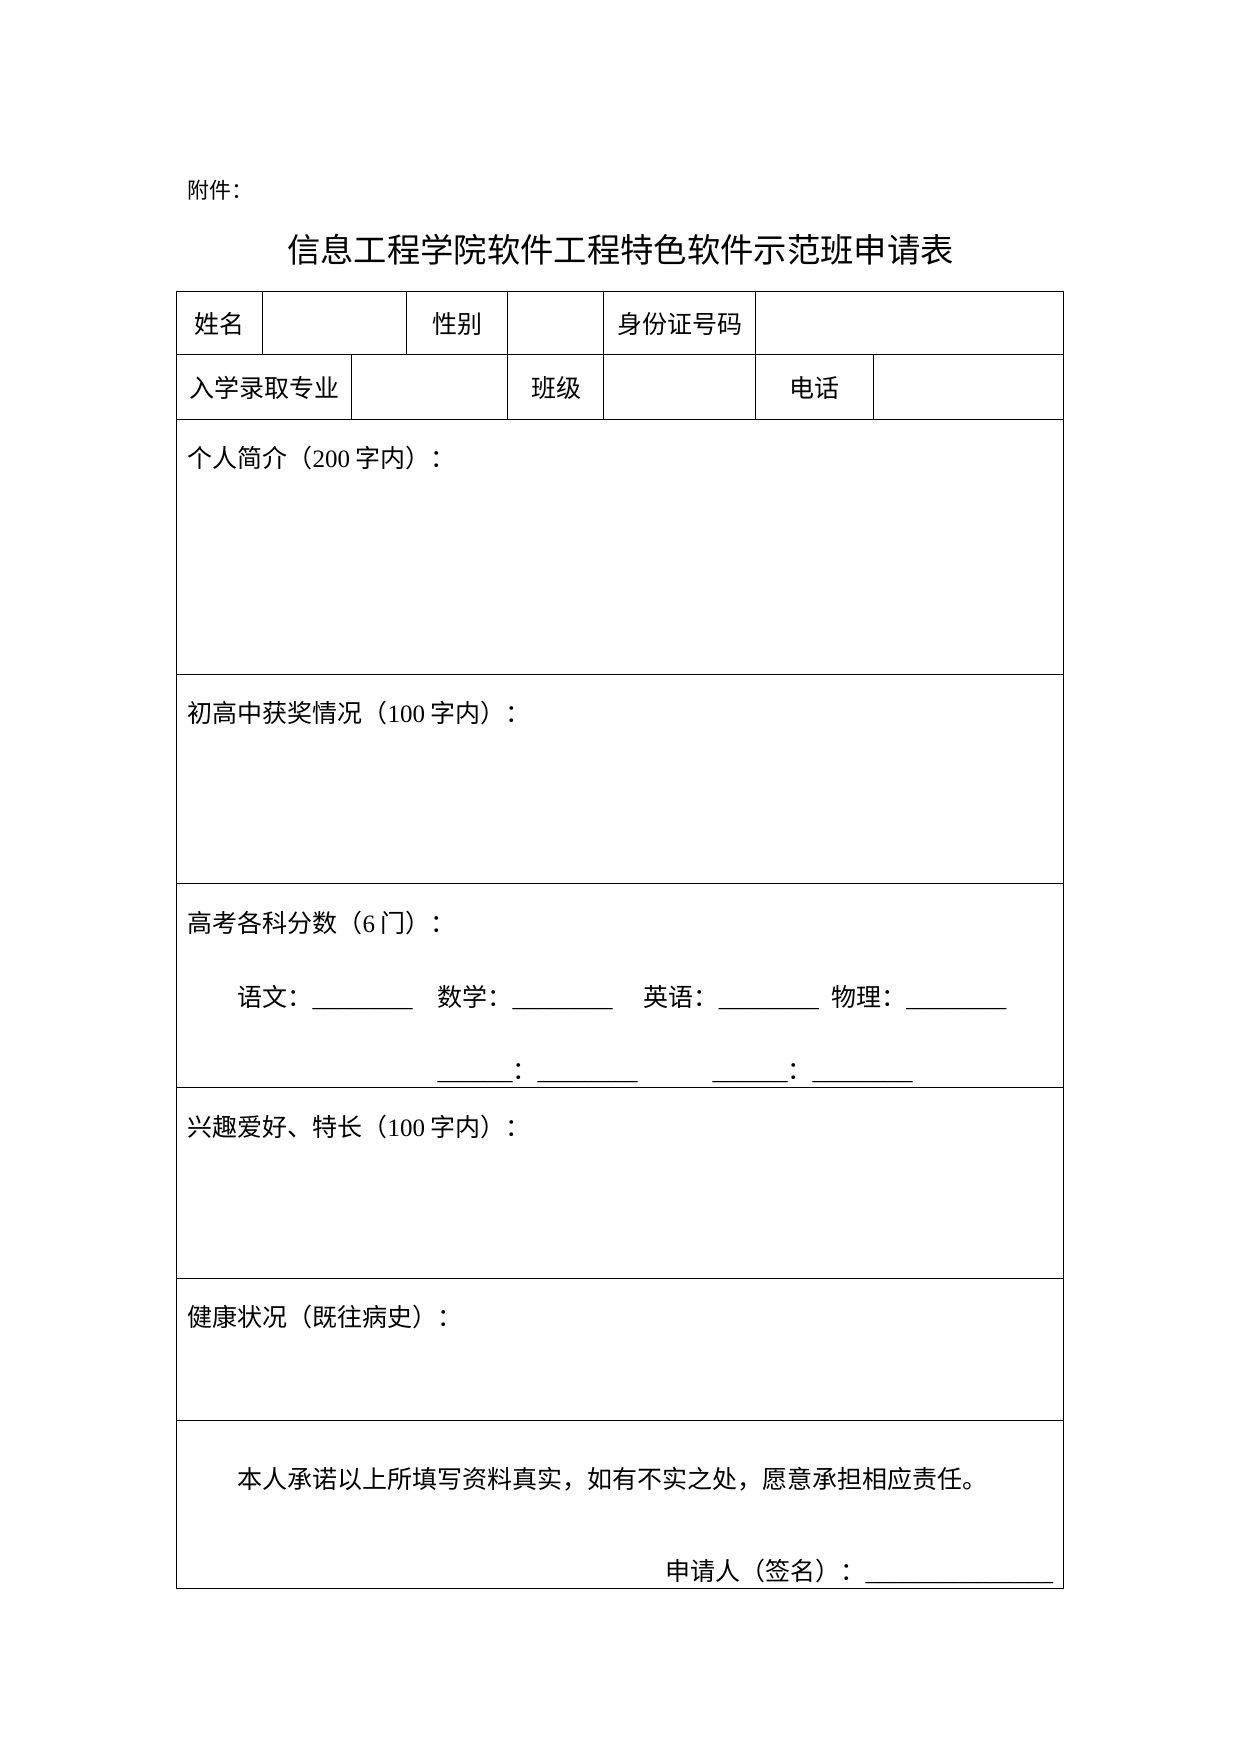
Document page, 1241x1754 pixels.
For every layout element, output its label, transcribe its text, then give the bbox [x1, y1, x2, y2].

table_cell [352, 355, 507, 419]
title 附件： [187, 172, 1053, 205]
table_header [756, 292, 1063, 354]
table_cell [604, 355, 755, 419]
table_cell [874, 355, 1063, 419]
table_header 身份证号码 [604, 292, 755, 354]
table_cell 班级 [508, 355, 603, 419]
table_cell 本人承诺以上所填写资料真实，如有不实之处，愿意承担相应责任。 申请人（签名）：_______________ [177, 1421, 1063, 1588]
table_header 姓名 [177, 292, 262, 354]
table_header [508, 292, 603, 354]
table_header 性别 [407, 292, 507, 354]
table_cell 高考各科分数（6门）： 语文：________ 数学：________ 英语：________ 物理：________ ______：________ ______：________ [177, 884, 1063, 1087]
table_cell 入学录取专业 [177, 355, 351, 419]
table_header [263, 292, 406, 354]
table_cell 健康状况（既往病史）： [177, 1279, 1063, 1420]
table_cell 初高中获奖情况（100字内）： [177, 675, 1063, 883]
title 信息工程学院软件工程特色软件示范班申请表 [187, 215, 1053, 280]
table_cell 个人简介（200字内）： [177, 420, 1063, 674]
table_cell 电话 [756, 355, 873, 419]
table_cell 兴趣爱好、特长（100字内）： [177, 1088, 1063, 1278]
